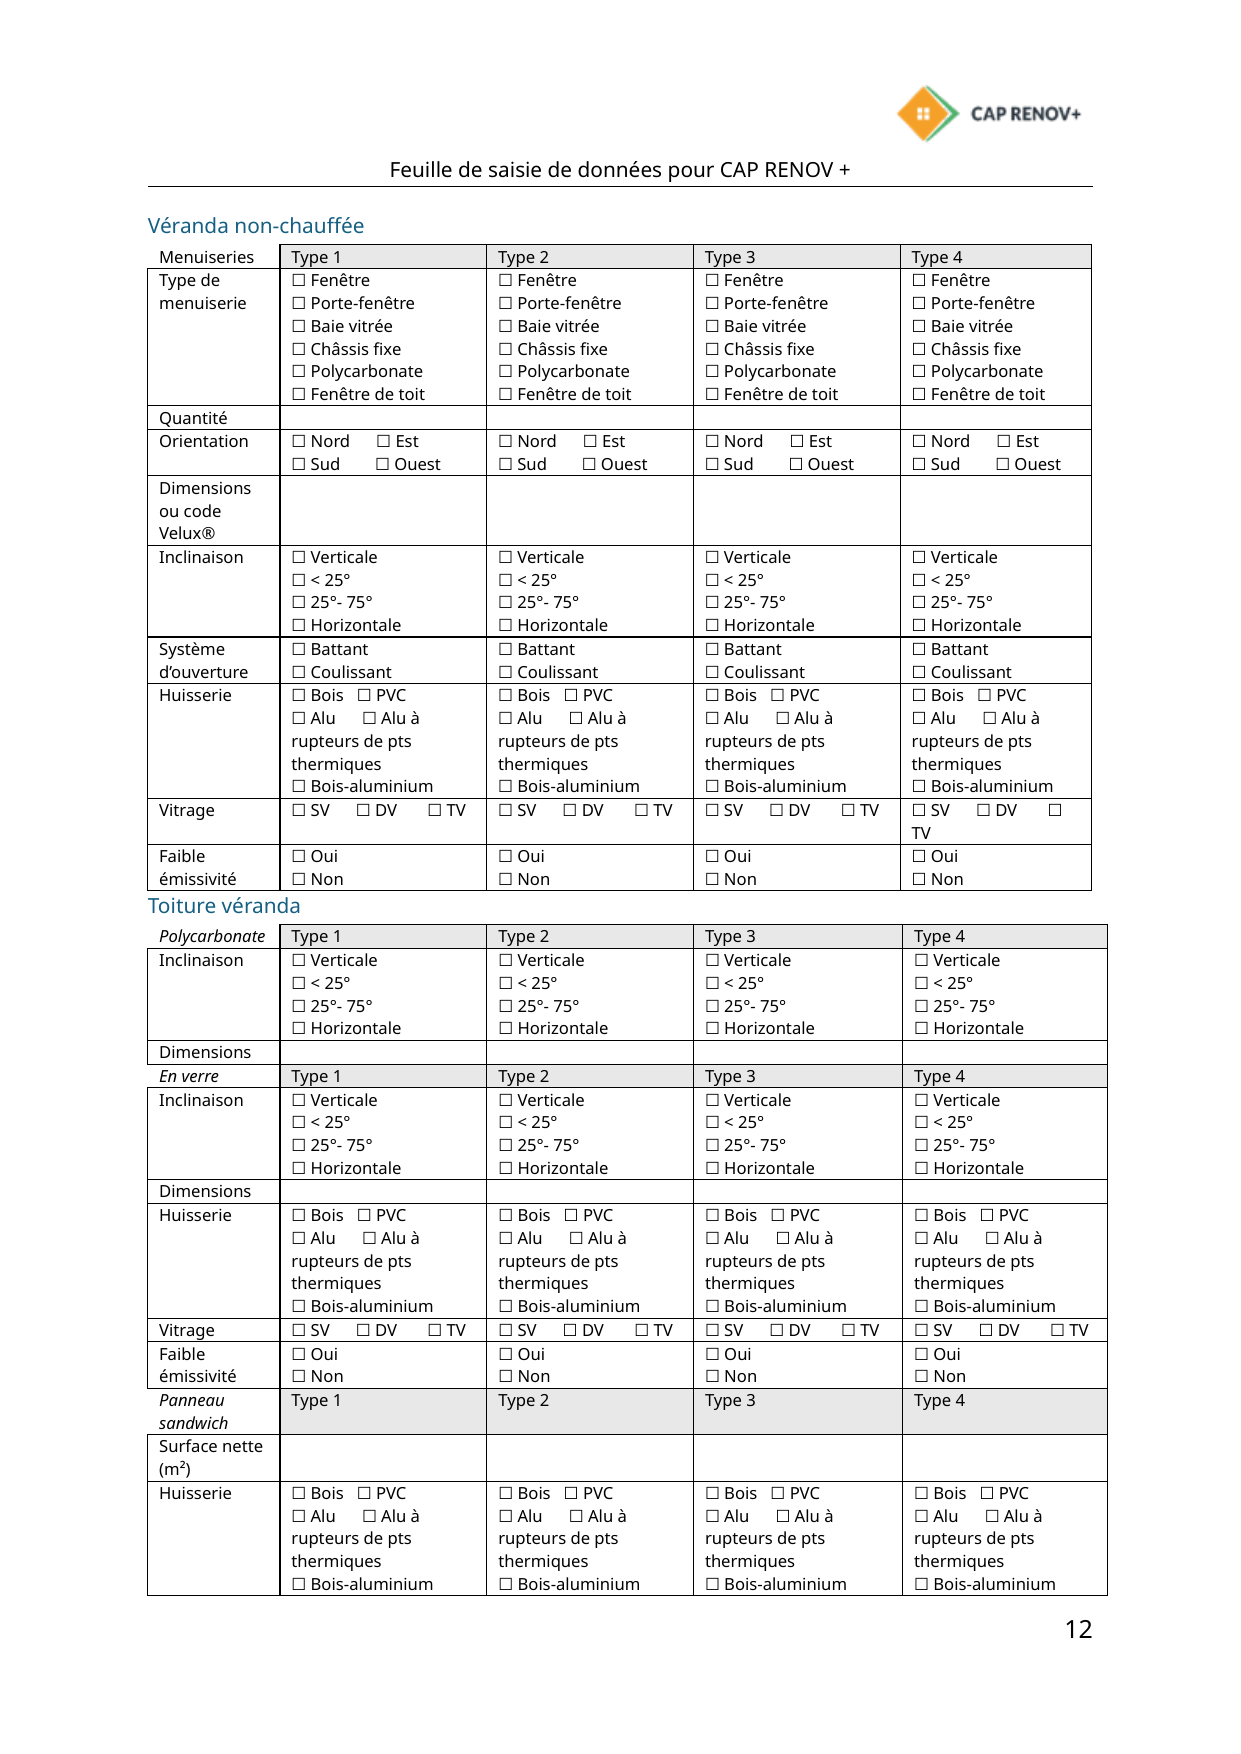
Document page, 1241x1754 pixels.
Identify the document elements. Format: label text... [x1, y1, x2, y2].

table_cell [901, 476, 1091, 544]
table_cell [903, 1435, 1107, 1481]
table_cell ☐ Bois ☐ PVC ☐ Alu ☐ Alu à rupteurs de pts thermiques ☐ Bois-aluminium [903, 1482, 1107, 1595]
table_cell ☐ Bois ☐ PVC ☐ Alu ☐ Alu à rupteurs de pts thermiques ☐ Bois-aluminium [281, 684, 486, 797]
table_cell Huisserie [148, 1482, 279, 1595]
table_header Type 3 [694, 925, 902, 948]
table_cell Huisserie [148, 1204, 279, 1317]
table_header Type 2 [487, 245, 693, 268]
table_cell ☐ Bois ☐ PVC ☐ Alu ☐ Alu à rupteurs de pts thermiques ☐ Bois-aluminium [281, 1482, 486, 1595]
text Véranda non-chauffée [148, 212, 1093, 240]
table_cell [901, 406, 1091, 429]
table_cell ☐ Oui ☐ Non [694, 1342, 902, 1388]
table_cell Surface nette (m²) [148, 1435, 279, 1481]
table_cell Type 3 [694, 1389, 902, 1434]
table_cell Type 4 [903, 1065, 1107, 1087]
table_cell ☐ Oui ☐ Non [903, 1342, 1107, 1388]
table_cell Orientation [148, 430, 279, 475]
table_cell [694, 1180, 902, 1203]
table_cell Faible émissivité [148, 845, 279, 890]
table_cell [487, 1041, 693, 1063]
table_cell ☐ Verticale ☐ < 25° ☐ 25°- 75° ☐ Horizontale [903, 1088, 1107, 1179]
table_cell Inclinaison [148, 1088, 279, 1179]
table_cell ☐ Verticale ☐ < 25° ☐ 25°- 75° ☐ Horizontale [487, 949, 693, 1040]
table_cell [694, 1435, 902, 1481]
table_cell Huisserie [148, 684, 279, 797]
table_cell Vitrage [148, 799, 279, 844]
table_cell ☐ Fenêtre ☐ Porte-fenêtre ☐ Baie vitrée ☐ Châssis fixe ☐ Polycarbonate ☐ Fenêtre de toit [281, 269, 486, 405]
table_cell ☐ Verticale ☐ < 25° ☐ 25°- 75° ☐ Horizontale [281, 949, 486, 1040]
table_cell En verre [148, 1065, 279, 1087]
table_cell ☐ SV ☐ DV ☐ TV [694, 1319, 902, 1341]
table_cell [487, 1435, 693, 1481]
table_cell ☐ Battant ☐ Coulissant [281, 638, 486, 683]
table_cell ☐ SV ☐ DV ☐ TV [281, 1319, 486, 1341]
table_cell Type 1 [281, 1389, 486, 1434]
table_cell ☐ Oui ☐ Non [487, 1342, 693, 1388]
table_cell ☐ Nord ☐ Est ☐ Sud ☐ Ouest [281, 430, 486, 475]
table_cell ☐ Fenêtre ☐ Porte-fenêtre ☐ Baie vitrée ☐ Châssis fixe ☐ Polycarbonate ☐ Fenêtre de toit [901, 269, 1091, 405]
table_cell ☐ Oui ☐ Non [694, 845, 900, 890]
table_cell ☐ Bois ☐ PVC ☐ Alu ☐ Alu à rupteurs de pts thermiques ☐ Bois-aluminium [487, 1204, 693, 1317]
table_cell ☐ SV ☐ DV ☐ TV [694, 799, 900, 844]
table_cell Dimensions [148, 1041, 279, 1063]
table_cell ☐ Verticale ☐ < 25° ☐ 25°- 75° ☐ Horizontale [487, 1088, 693, 1179]
table_cell ☐ Battant ☐ Coulissant [487, 638, 693, 683]
table_cell ☐ Verticale ☐ < 25° ☐ 25°- 75° ☐ Horizontale [281, 1088, 486, 1179]
table_cell Dimensions [148, 1180, 279, 1203]
table_cell ☐ SV ☐ DV ☐ TV [901, 799, 1091, 844]
table_header Polycarbonate [148, 924, 279, 948]
table_cell Quantité [148, 406, 279, 429]
table_cell ☐ Battant ☐ Coulissant [694, 638, 900, 683]
table_cell ☐ Nord ☐ Est ☐ Sud ☐ Ouest [694, 430, 900, 475]
table_cell [487, 406, 693, 429]
table_cell ☐ Bois ☐ PVC ☐ Alu ☐ Alu à rupteurs de pts thermiques ☐ Bois-aluminium [694, 1482, 902, 1595]
table_header Type 4 [901, 245, 1091, 268]
table_cell [903, 1041, 1107, 1063]
table_cell Vitrage [148, 1319, 279, 1341]
table_cell ☐ Nord ☐ Est ☐ Sud ☐ Ouest [901, 430, 1091, 475]
table_cell Inclinaison [148, 949, 279, 1040]
table_header Type 1 [281, 245, 486, 268]
table_header Type 1 [281, 925, 486, 948]
table_cell [903, 1180, 1107, 1203]
table_cell Type 4 [903, 1389, 1107, 1434]
table_cell ☐ Bois ☐ PVC ☐ Alu ☐ Alu à rupteurs de pts thermiques ☐ Bois-aluminium [903, 1204, 1107, 1317]
table_cell Système d’ouverture [148, 638, 279, 683]
table_cell Type de menuiserie [148, 269, 279, 405]
table_cell [281, 1435, 486, 1481]
table_cell ☐ Bois ☐ PVC ☐ Alu ☐ Alu à rupteurs de pts thermiques ☐ Bois-aluminium [694, 684, 900, 797]
table_cell [281, 1041, 486, 1063]
table_cell Dimensions ou code Velux® [148, 476, 279, 544]
table_header Menuiseries [148, 244, 279, 268]
table_cell Type 3 [694, 1065, 902, 1087]
table_cell ☐ SV ☐ DV ☐ TV [281, 799, 486, 844]
table_cell ☐ Fenêtre ☐ Porte-fenêtre ☐ Baie vitrée ☐ Châssis fixe ☐ Polycarbonate ☐ Fenêtre de toit [487, 269, 693, 405]
table_cell ☐ Bois ☐ PVC ☐ Alu ☐ Alu à rupteurs de pts thermiques ☐ Bois-aluminium [901, 684, 1091, 797]
table_cell ☐ Verticale ☐ < 25° ☐ 25°- 75° ☐ Horizontale [903, 949, 1107, 1040]
table_cell Panneau sandwich [148, 1389, 279, 1434]
table_cell ☐ Bois ☐ PVC ☐ Alu ☐ Alu à rupteurs de pts thermiques ☐ Bois-aluminium [281, 1204, 486, 1317]
table_header Type 4 [903, 925, 1107, 948]
table_cell [487, 476, 693, 544]
table_header Type 3 [694, 245, 900, 268]
table_cell ☐ Oui ☐ Non [281, 1342, 486, 1388]
table_cell ☐ Verticale ☐ < 25° ☐ 25°- 75° ☐ Horizontale [487, 546, 693, 636]
table_cell [694, 476, 900, 544]
table_cell [281, 476, 486, 544]
table_cell [281, 1180, 486, 1203]
table_cell Type 1 [281, 1065, 486, 1087]
table_cell ☐ Verticale ☐ < 25° ☐ 25°- 75° ☐ Horizontale [901, 546, 1091, 636]
table_cell [694, 406, 900, 429]
table_cell ☐ Bois ☐ PVC ☐ Alu ☐ Alu à rupteurs de pts thermiques ☐ Bois-aluminium [694, 1204, 902, 1317]
text Toiture véranda [148, 891, 1093, 920]
table_cell ☐ Bois ☐ PVC ☐ Alu ☐ Alu à rupteurs de pts thermiques ☐ Bois-aluminium [487, 684, 693, 797]
table_cell ☐ Oui ☐ Non [487, 845, 693, 890]
table_cell ☐ Battant ☐ Coulissant [901, 638, 1091, 683]
table_cell ☐ Bois ☐ PVC ☐ Alu ☐ Alu à rupteurs de pts thermiques ☐ Bois-aluminium [487, 1482, 693, 1595]
table_cell ☐ Verticale ☐ < 25° ☐ 25°- 75° ☐ Horizontale [694, 1088, 902, 1179]
table_cell ☐ SV ☐ DV ☐ TV [487, 1319, 693, 1341]
table_cell ☐ Verticale ☐ < 25° ☐ 25°- 75° ☐ Horizontale [281, 546, 486, 636]
table_cell ☐ SV ☐ DV ☐ TV [903, 1319, 1107, 1341]
table_header Type 2 [487, 925, 693, 948]
table_cell ☐ Oui ☐ Non [901, 845, 1091, 890]
table_cell ☐ Oui ☐ Non [281, 845, 486, 890]
table_cell ☐ Fenêtre ☐ Porte-fenêtre ☐ Baie vitrée ☐ Châssis fixe ☐ Polycarbonate ☐ Fenêtre de toit [694, 269, 900, 405]
table_cell Type 2 [487, 1065, 693, 1087]
table_cell [281, 406, 486, 429]
table_cell [694, 1041, 902, 1063]
table_cell Type 2 [487, 1389, 693, 1434]
table_cell Inclinaison [148, 546, 279, 636]
table_cell ☐ Nord ☐ Est ☐ Sud ☐ Ouest [487, 430, 693, 475]
table_cell [487, 1180, 693, 1203]
table_cell ☐ Verticale ☐ < 25° ☐ 25°- 75° ☐ Horizontale [694, 949, 902, 1040]
picture [885, 73, 1093, 155]
table_cell Faible émissivité [148, 1342, 279, 1388]
table_cell ☐ Verticale ☐ < 25° ☐ 25°- 75° ☐ Horizontale [694, 546, 900, 636]
table_cell ☐ SV ☐ DV ☐ TV [487, 799, 693, 844]
